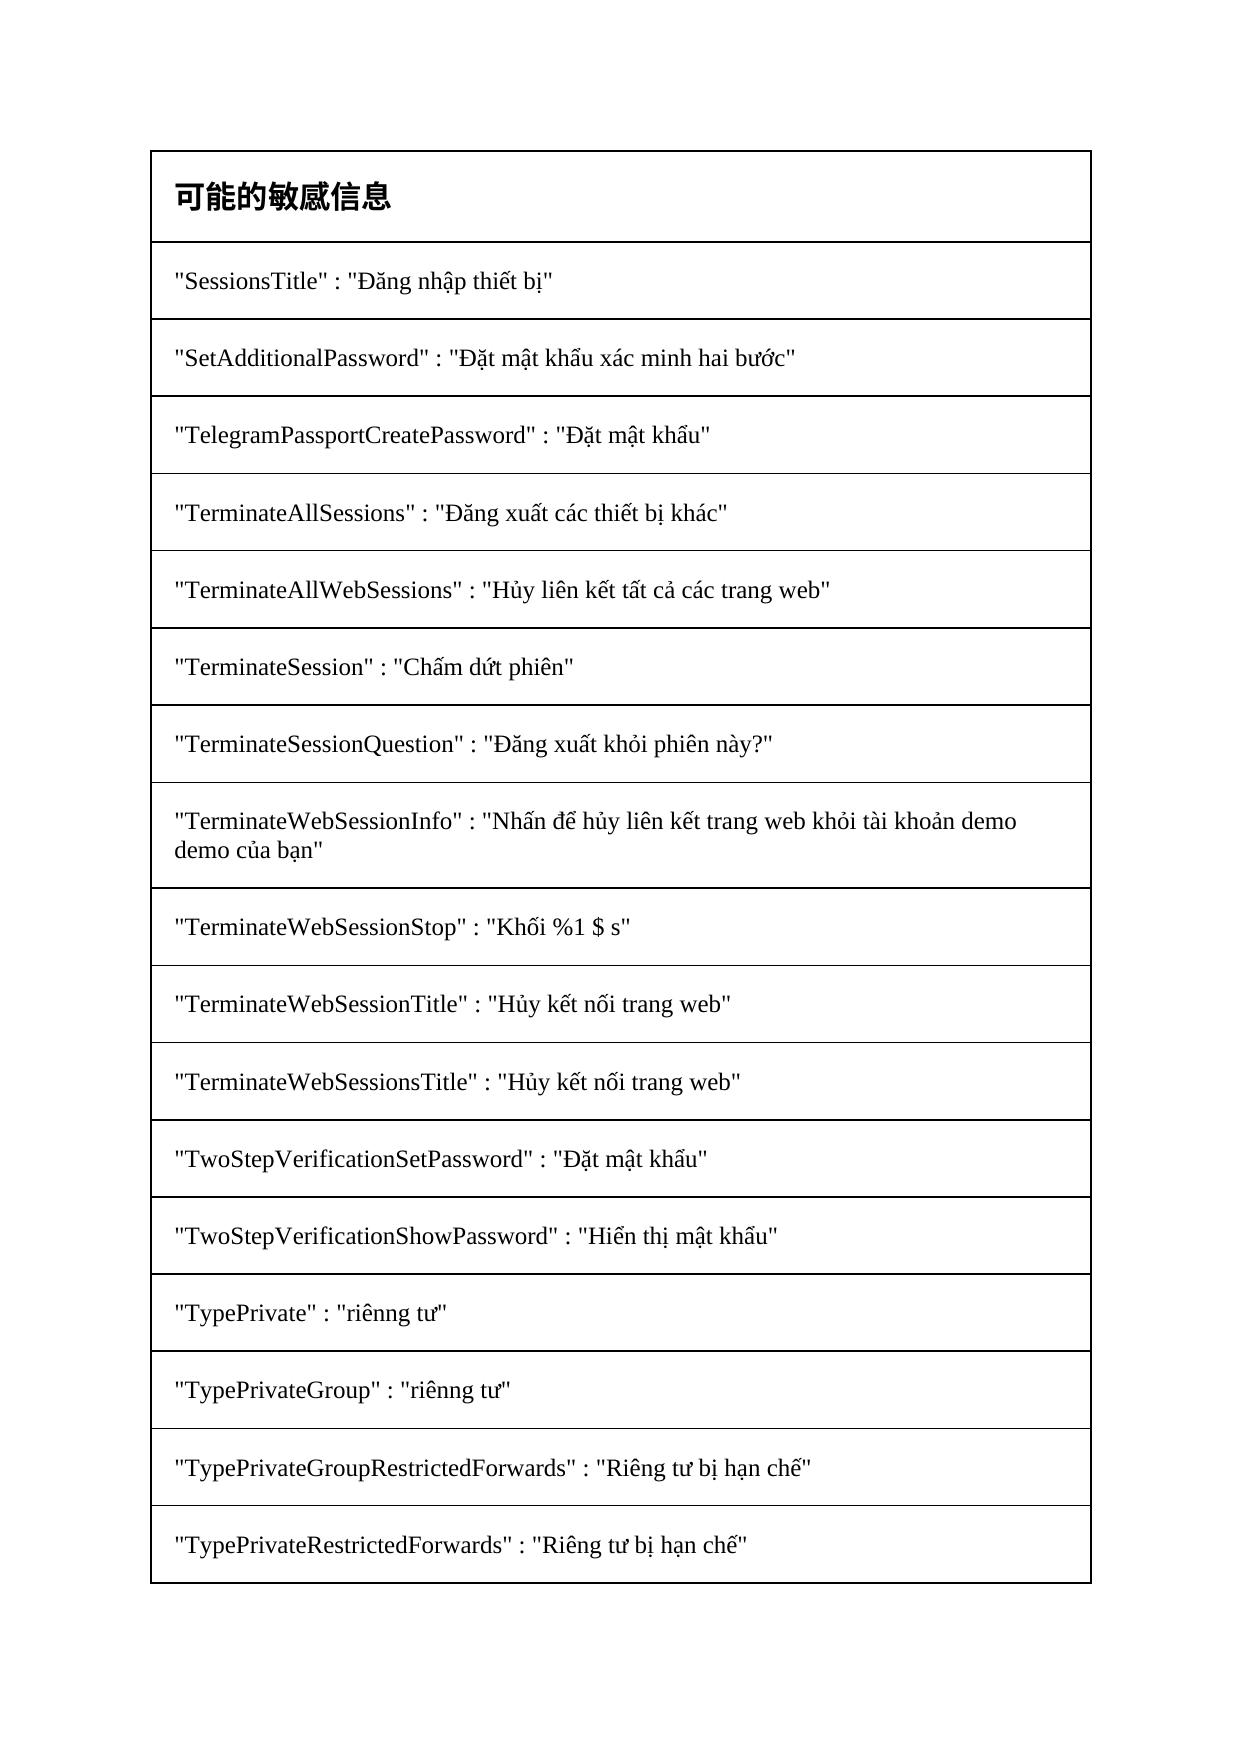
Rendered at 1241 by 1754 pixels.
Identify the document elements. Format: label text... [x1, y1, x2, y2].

table_cell "TypePrivateRestrictedForwards" : "Riêng tư bị hạn chế" [152, 1506, 1090, 1582]
table_cell "SetAdditionalPassword" : "Đặt mật khẩu xác minh hai bước" [152, 320, 1090, 395]
table_cell "TerminateWebSessionInfo" : "Nhấn để hủy liên kết trang web khỏi tài khoản demo demo của bạn" [152, 783, 1090, 887]
table_cell "TerminateWebSessionStop" : "Khối %1 $ s" [152, 889, 1090, 964]
table_cell "TerminateAllSessions" : "Đăng xuất các thiết bị khác" [152, 474, 1090, 550]
table_header 可能的敏感信息 [152, 152, 1090, 241]
table_cell "TerminateSession" : "Chấm dứt phiên" [152, 629, 1090, 704]
table_cell "TypePrivateGroup" : "riênng tư" [152, 1352, 1090, 1428]
table_cell "TwoStepVerificationSetPassword" : "Đặt mật khẩu" [152, 1121, 1090, 1196]
table_cell "TwoStepVerificationShowPassword" : "Hiển thị mật khẩu" [152, 1198, 1090, 1273]
table_cell "TypePrivate" : "riênng tư" [152, 1275, 1090, 1350]
table_cell "TerminateWebSessionsTitle" : "Hủy kết nối trang web" [152, 1043, 1090, 1119]
table_cell "TerminateWebSessionTitle" : "Hủy kết nối trang web" [152, 966, 1090, 1042]
table_cell "TerminateAllWebSessions" : "Hủy liên kết tất cả các trang web" [152, 551, 1090, 627]
table_cell "SessionsTitle" : "Đăng nhập thiết bị" [152, 243, 1090, 318]
table_cell "TelegramPassportCreatePassword" : "Đặt mật khẩu" [152, 397, 1090, 473]
table_cell "TerminateSessionQuestion" : "Đăng xuất khỏi phiên này?" [152, 706, 1090, 781]
table_cell "TypePrivateGroupRestrictedForwards" : "Riêng tư bị hạn chế" [152, 1429, 1090, 1505]
